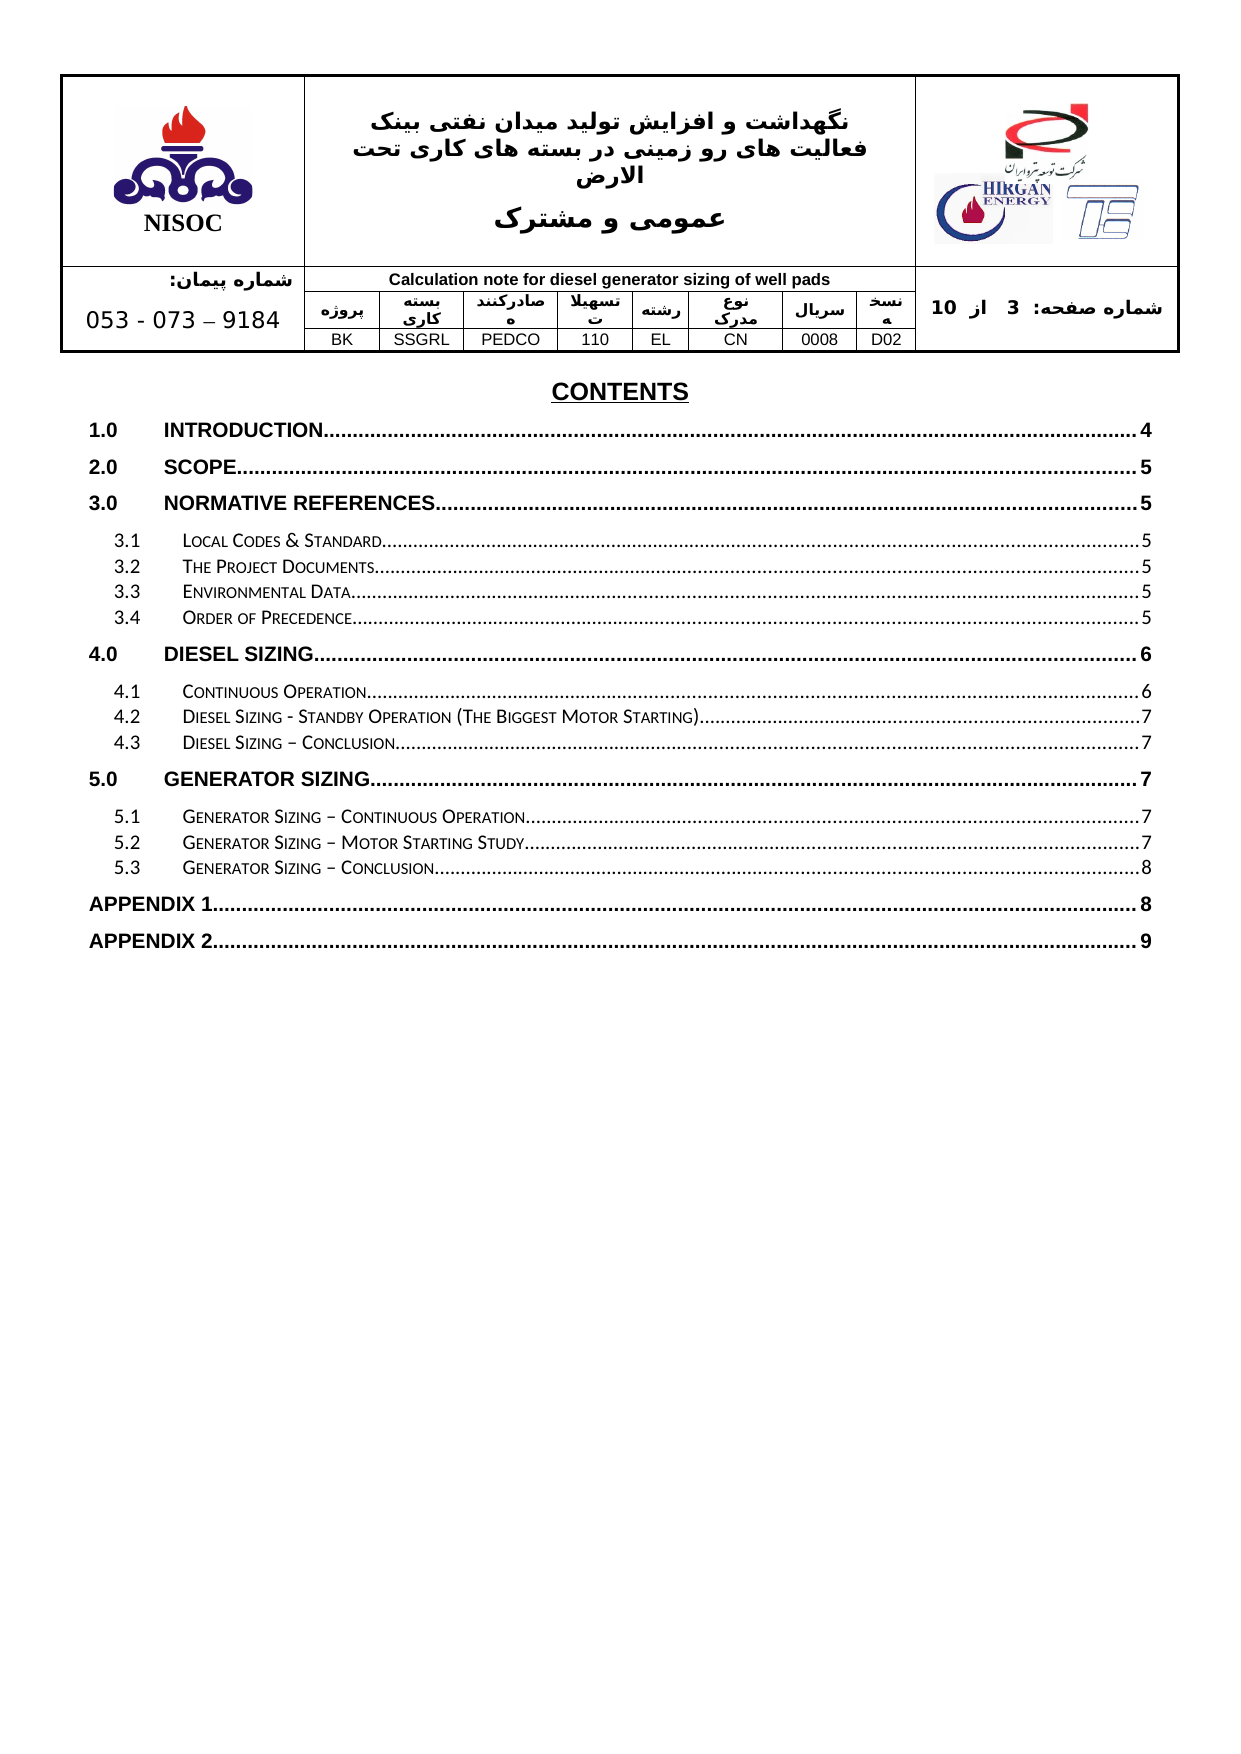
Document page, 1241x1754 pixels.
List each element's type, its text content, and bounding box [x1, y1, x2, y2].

text 3.1 Local Codes & Standard 5 [114, 528, 1152, 553]
text APPENDIX 2 9 [89, 929, 1152, 953]
text 2.0 Scope 5 [89, 455, 1152, 479]
text 1.0 INTRODUCTION 4 [89, 418, 1152, 442]
text 4.0 diesel sizing 6 [89, 642, 1152, 666]
text 3.2 The Project Documents 5 [114, 553, 1152, 578]
text 3.0 NORMATIVE REFERENCES 5 [89, 491, 1152, 515]
text APPENDIX 1 8 [89, 892, 1152, 916]
text CONTENTS [89, 377, 1152, 406]
text 4.3 Diesel Sizing – Conclusion 7 [114, 729, 1152, 754]
text 3.4 Order of Precedence 5 [114, 604, 1152, 629]
text 5.2 Generator Sizing – Motor Starting Study 7 [114, 829, 1152, 854]
text 5.0 Generator SIZING 7 [89, 767, 1152, 791]
text 5.3 Generator Sizing – Conclusion 8 [114, 854, 1152, 880]
text 4.1 Continuous Operation 6 [114, 678, 1152, 704]
text 3.3 Environmental Data 5 [114, 578, 1152, 604]
picture [113, 106, 253, 208]
picture [934, 103, 1089, 244]
text 5.1 Generator Sizing – Continuous Operation 7 [114, 803, 1152, 829]
text 4.2 Diesel Sizing - Standby Operation (The Biggest Motor Starting) 7 [114, 704, 1152, 729]
